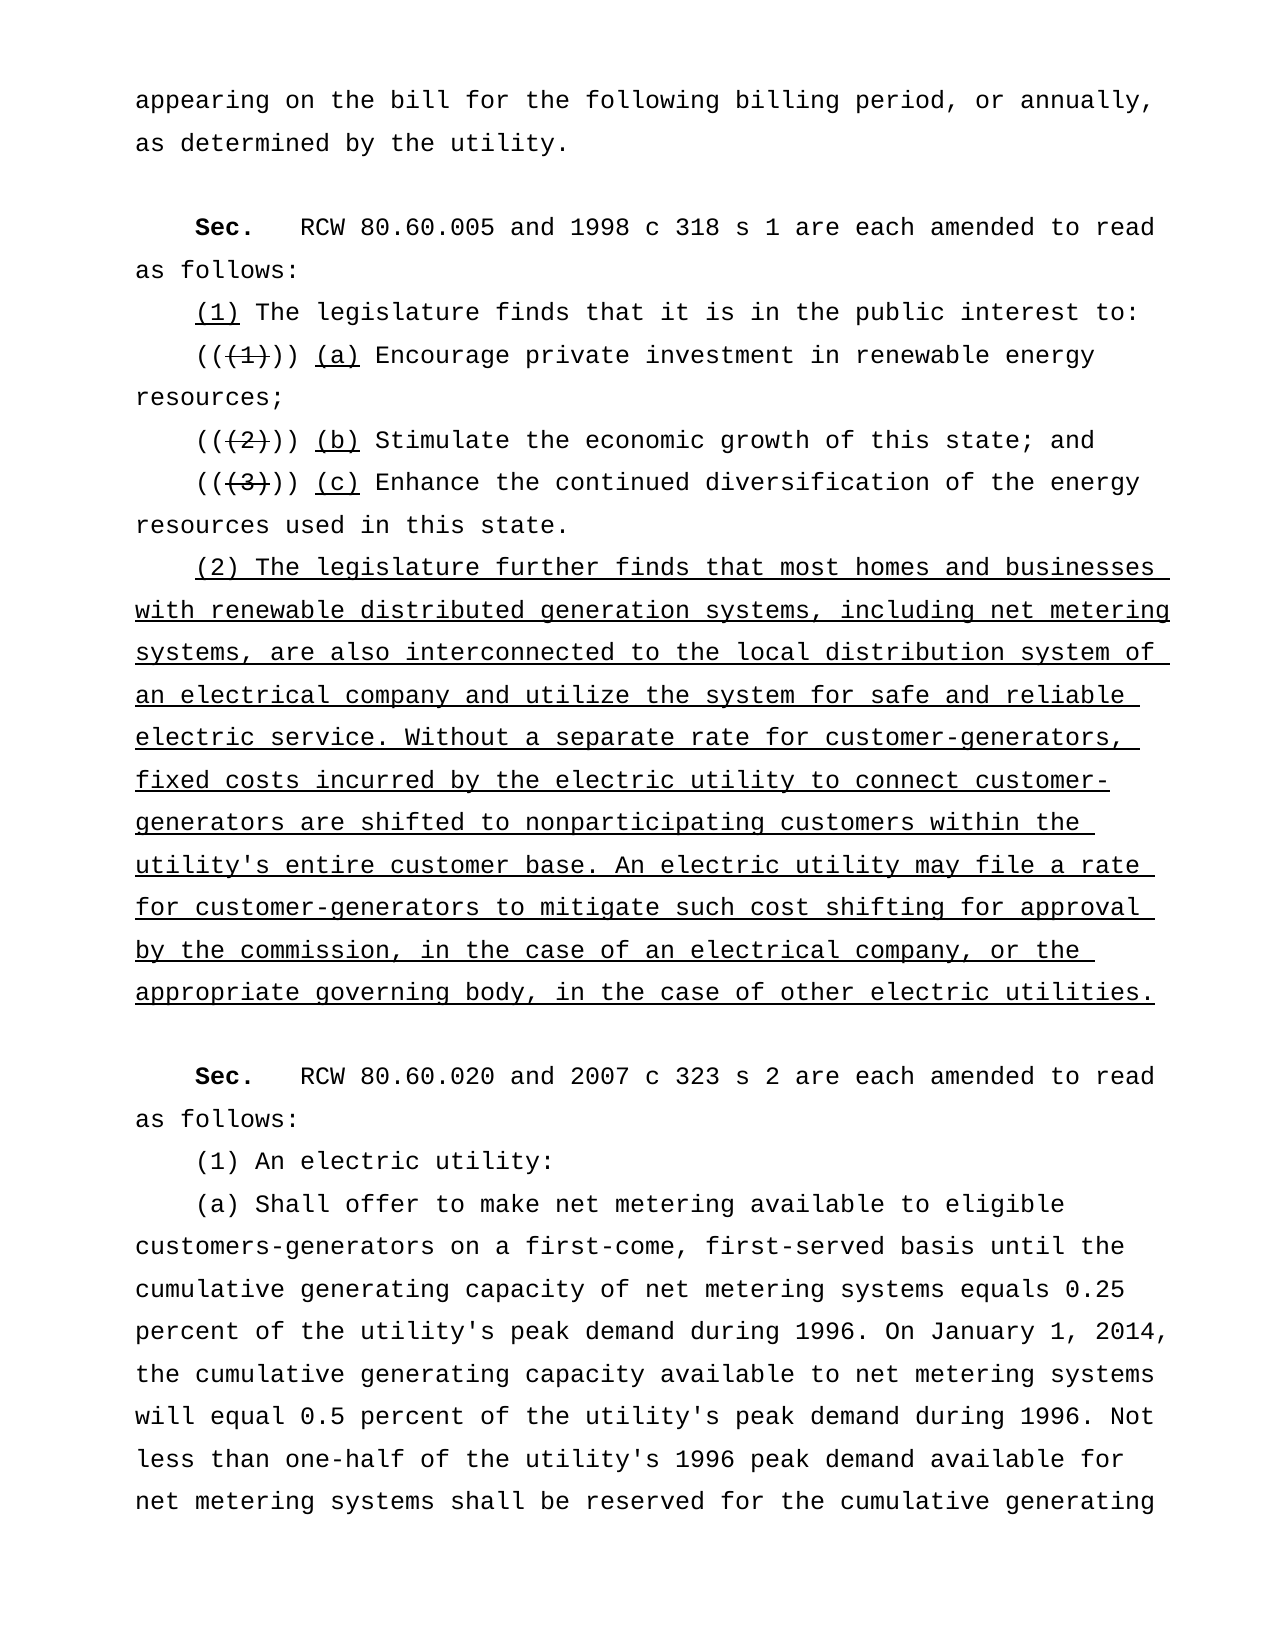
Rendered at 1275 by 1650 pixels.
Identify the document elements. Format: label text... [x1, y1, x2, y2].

text Sec. RCW 80.60.020 and 2007 c 323 s 2 are each amended to read as follows: [135, 1051, 1170, 1136]
text (2) The legislature further finds that most homes and businesses with renewable distributed generation systems, including net metering systems, are also interconnected to the local distribution system of an electrical company and utilize the system for safe and reliable electric service. Without a separate rate for customer-generators, fixed costs incurred by the electric utility to connect customer-generators are shifted to nonparticipating customers within the utility's entire customer base. An electric utility may file a rate for customer-generators to mitigate such cost shifting for approval by the commission, in the case of an electrical company, or the appropriate governing body, in the case of other electric utilities. [135, 665, 1170, 1009]
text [135, 1178, 1170, 1518]
text (1) An electric utility: [135, 1136, 1170, 1178]
text Sec. RCW 80.60.005 and 1998 c 318 s 1 are each amended to read as follows: [135, 202, 1170, 287]
text (((2))) (b) Stimulate the economic growth of this state; and [135, 414, 1170, 457]
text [135, 75, 1170, 160]
text (((1))) (a) Encourage private investment in renewable energy resources; [135, 329, 1170, 414]
text (1) The legislature finds that it is in the public interest to: [135, 287, 1170, 329]
text (((3))) (c) Enhance the continued diversification of the energy resources used in this state. [135, 457, 1170, 542]
text (2) The legislature further finds that most homes and businesses with renewable distributed generation systems, including net metering systems, are also interconnected to the local distribution system of an electrical company and utilize the system for safe and reliable electric service. Without a separate rate for customer-generators, fixed costs incurred by the electric utility to connect customer-generators are shifted to nonparticipating customers within the utility's entire customer base. An electric utility may file a rate for customer-generators to mitigate such cost shifting for approval by the commission, in the case of an electrical company, or the appropriate governing body, in the case of other electric utilities. [135, 542, 1170, 620]
